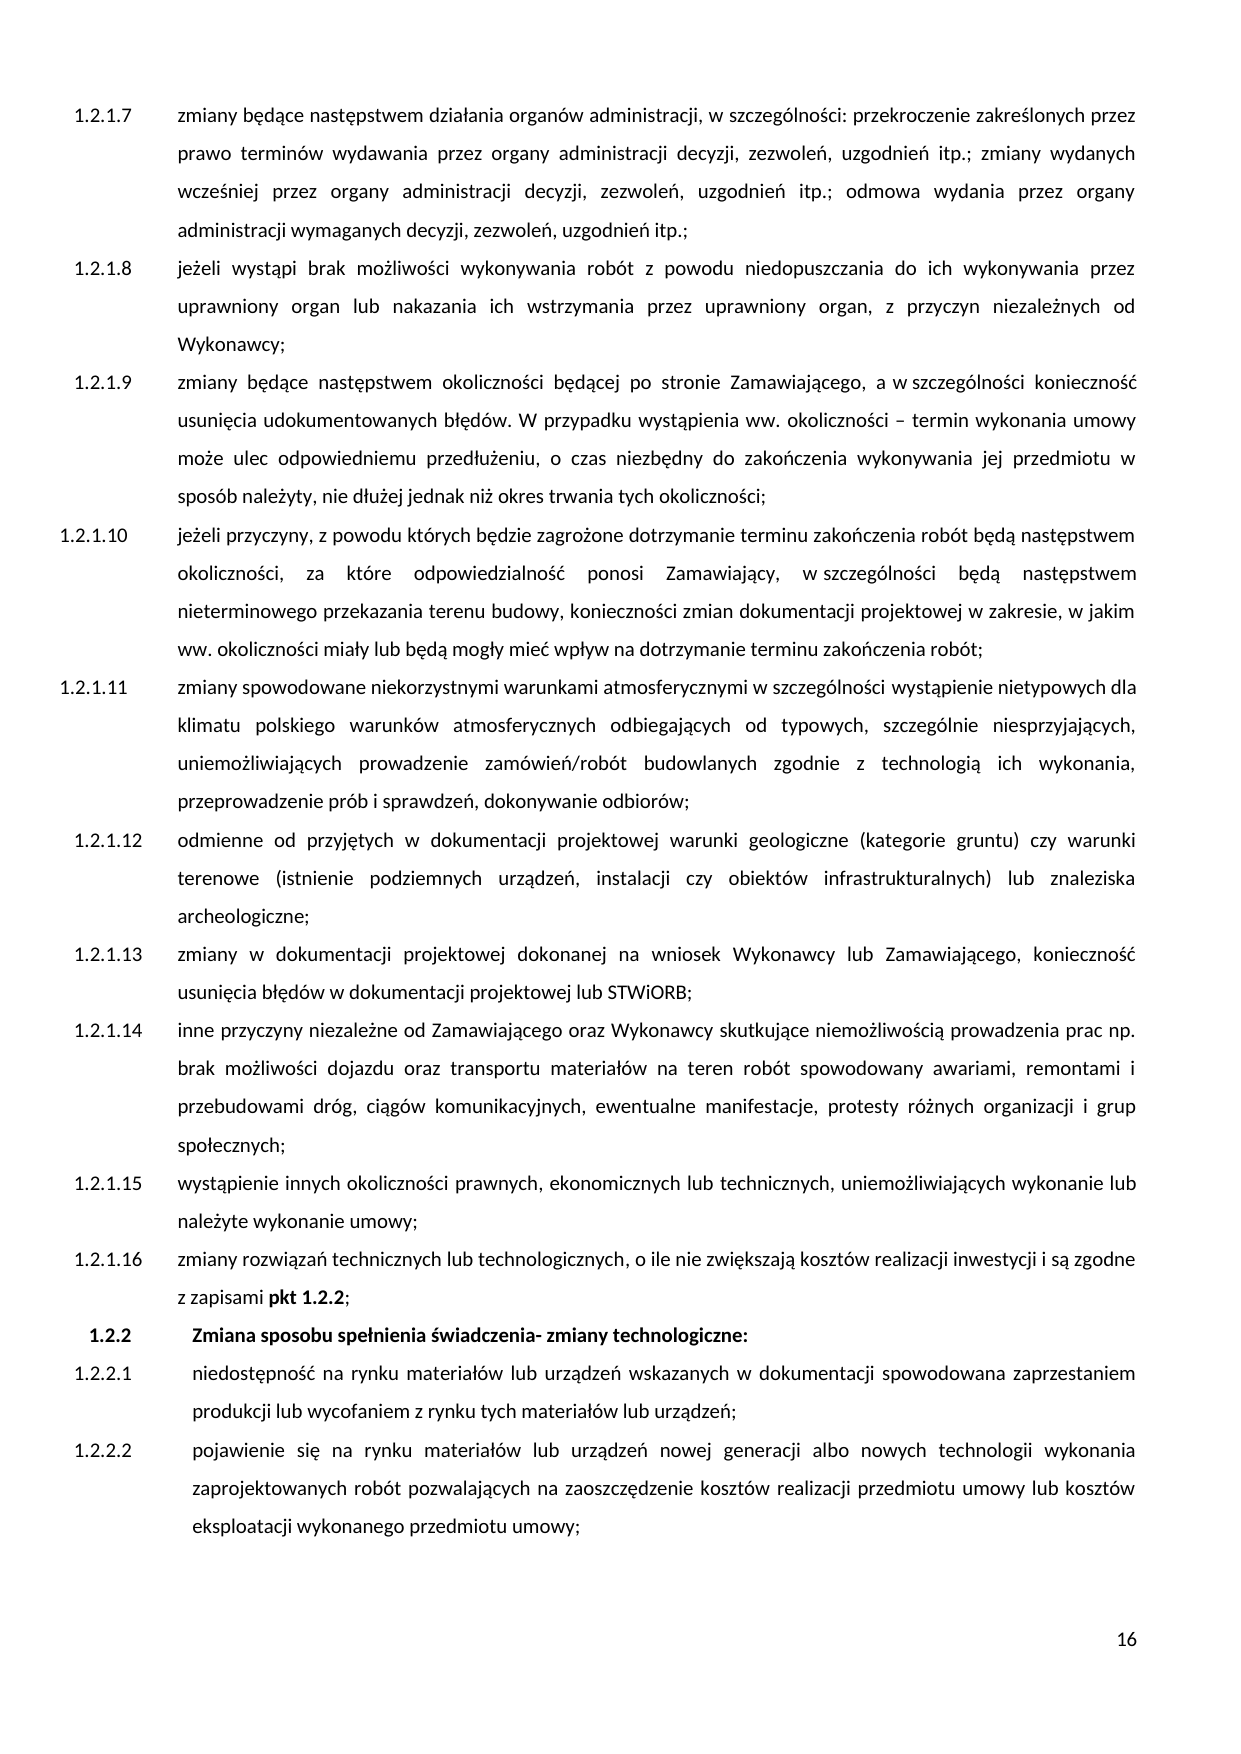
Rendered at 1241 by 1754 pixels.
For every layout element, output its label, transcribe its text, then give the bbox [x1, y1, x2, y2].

list zmiany spowodowane niekorzystnymi warunkami atmosferycznymi w szczególności wystąpienie nietypowych dla klimatu polskiego warunków atmosferycznych odbiegających od typowych, szczególnie niesprzyjających, uniemożliwiających prowadzenie zamówień/robót budowlanych zgodnie z technologią ich wykonania, przeprowadzenie prób i sprawdzeń, dokonywanie odbiorów; [59, 674, 1137, 814]
list Zmiana sposobu spełnienia świadczenia- zmiany technologiczne: [88, 1322, 1137, 1348]
list zmiany będące następstwem okoliczności będącej po stronie Zamawiającego, a w szczególności konieczność usunięcia udokumentowanych błędów. W przypadku wystąpienia ww. okoliczności – termin wykonania umowy może ulec odpowiedniemu przedłużeniu, o czas niezbędny do zakończenia wykonywania jej przedmiotu w sposób należyty, nie dłużej jednak niż okres trwania tych okoliczności; [74, 369, 1137, 509]
list niedostępność na rynku materiałów lub urządzeń wskazanych w dokumentacji spowodowana zaprzestaniem produkcji lub wycofaniem z rynku tych materiałów lub urządzeń; [74, 1361, 1137, 1424]
list inne przyczyny niezależne od Zamawiającego oraz Wykonawcy skutkujące niemożliwością prowadzenia prac np. brak możliwości dojazdu oraz transportu materiałów na teren robót spowodowany awariami, remontami i przebudowami dróg, ciągów komunikacyjnych, ewentualne manifestacje, protesty różnych organizacji i grup społecznych; [74, 1017, 1137, 1157]
list jeżeli wystąpi brak możliwości wykonywania robót z powodu niedopuszczania do ich wykonywania przez uprawniony organ lub nakazania ich wstrzymania przez uprawniony organ, z przyczyn niezależnych od Wykonawcy; [74, 255, 1137, 357]
list zmiany rozwiązań technicznych lub technologicznych, o ile nie zwiększają kosztów realizacji inwestycji i są zgodne z zapisami pkt 1.2.2; [74, 1246, 1137, 1310]
list pojawienie się na rynku materiałów lub urządzeń nowej generacji albo nowych technologii wykonania zaprojektowanych robót pozwalających na zaoszczędzenie kosztów realizacji przedmiotu umowy lub kosztów eksploatacji wykonanego przedmiotu umowy; [74, 1437, 1137, 1538]
list zmiany w dokumentacji projektowej dokonanej na wniosek Wykonawcy lub Zamawiającego, konieczność usunięcia błędów w dokumentacji projektowej lub STWiORB; [74, 941, 1137, 1005]
list jeżeli przyczyny, z powodu których będzie zagrożone dotrzymanie terminu zakończenia robót będą następstwem okoliczności, za które odpowiedzialność ponosi Zamawiający, w szczególności będą następstwem nieterminowego przekazania terenu budowy, konieczności zmian dokumentacji projektowej w zakresie, w jakim ww. okoliczności miały lub będą mogły mieć wpływ na dotrzymanie terminu zakończenia robót; [59, 522, 1137, 662]
list zmiany będące następstwem działania organów administracji, w szczególności: przekroczenie zakreślonych przez prawo terminów wydawania przez organy administracji decyzji, zezwoleń, uzgodnień itp.; zmiany wydanych wcześniej przez organy administracji decyzji, zezwoleń, uzgodnień itp.; odmowa wydania przez organy administracji wymaganych decyzji, zezwoleń, uzgodnień itp.; [74, 102, 1137, 242]
list wystąpienie innych okoliczności prawnych, ekonomicznych lub technicznych, uniemożliwiających wykonanie lub należyte wykonanie umowy; [74, 1170, 1137, 1233]
list odmienne od przyjętych w dokumentacji projektowej warunki geologiczne (kategorie gruntu) czy warunki terenowe (istnienie podziemnych urządzeń, instalacji czy obiektów infrastrukturalnych) lub znaleziska archeologiczne; [74, 827, 1137, 928]
